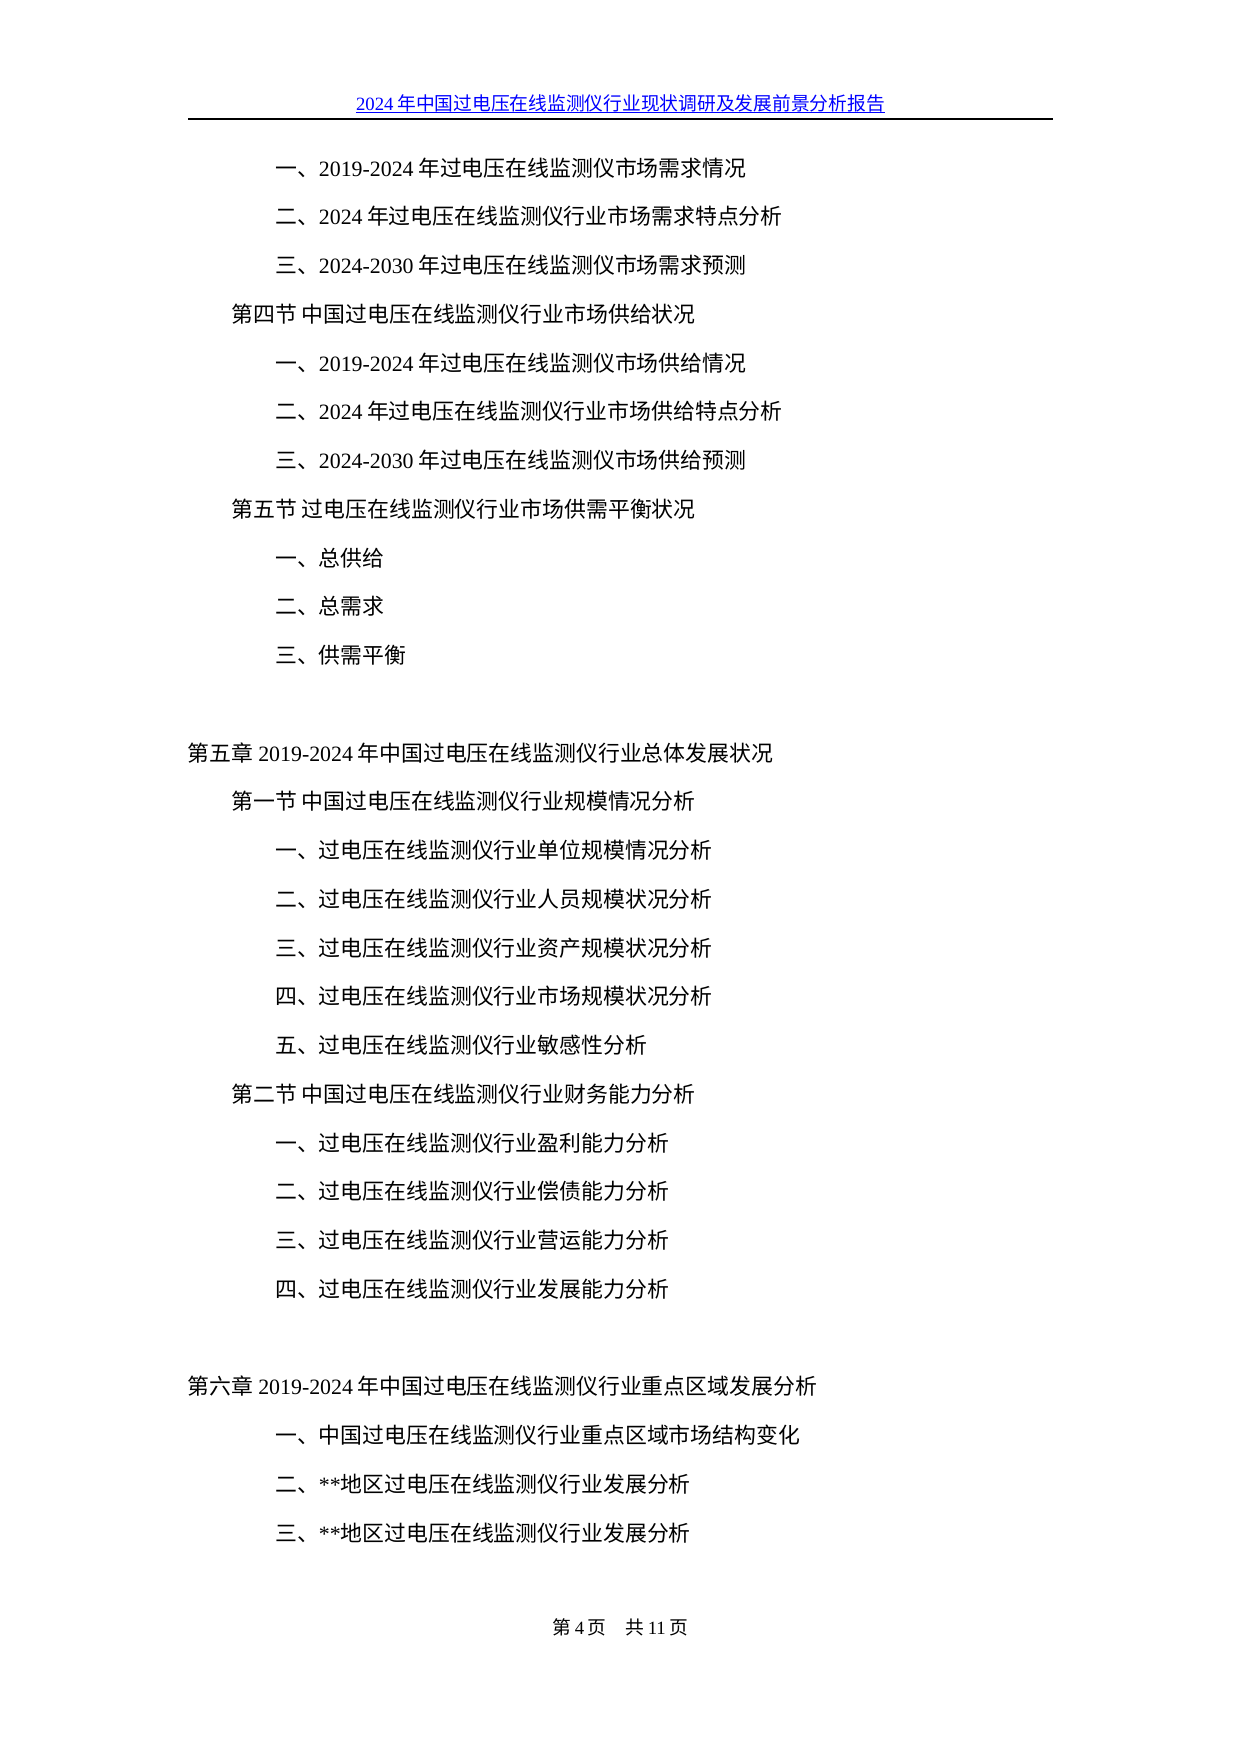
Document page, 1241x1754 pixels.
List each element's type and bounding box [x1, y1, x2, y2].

text [187, 150, 1053, 1548]
